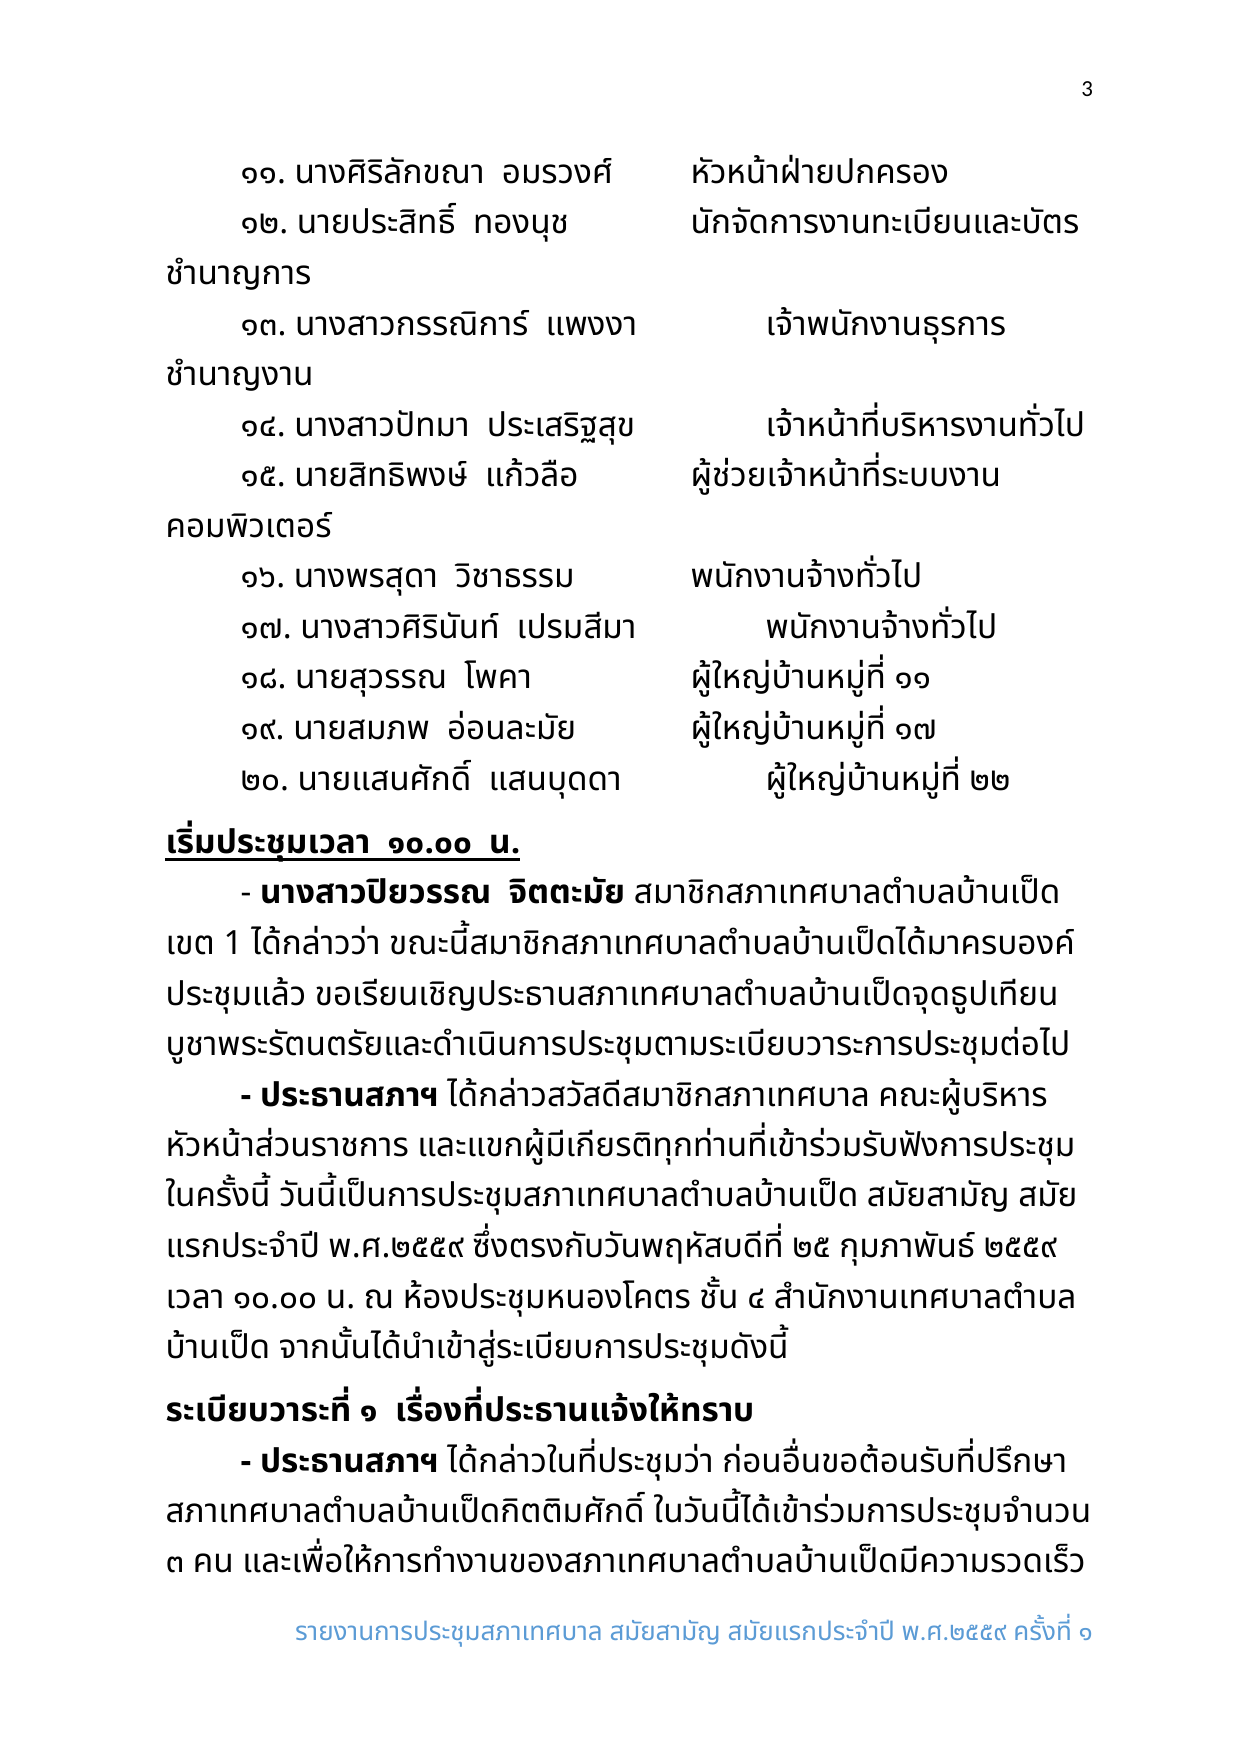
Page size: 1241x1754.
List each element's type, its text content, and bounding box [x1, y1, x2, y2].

text ๑๕. นายสิทธิพงษ์ แก้วลือ ผู้ช่วยเจ้าหน้าที่ระบบงานคอมพิวเตอร์ [165, 451, 1092, 552]
text - นางสาวปิยวรรณ จิตตะมัย สมาชิกสภาเทศบาลตำบลบ้านเป็ด เขต 1 ได้กล่าวว่า ขณะนี้สมาชิกสภาเทศบาลตำบลบ้านเป็ดได้มาครบองค์ประชุมแล้ว ขอเรียนเชิญประธานสภาเทศบาลตำบลบ้านเป็ดจุดธูปเทียนบูชาพระรัตนตรัยและดำเนินการประชุมตามระเบียบวาระการประชุมต่อไป [165, 868, 1092, 1070]
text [165, 1436, 1092, 1588]
text ๒๐. นายแสนศักดิ์ แสนบุดดา ผู้ใหญ่บ้านหมู่ที่ ๒๒ [165, 754, 1092, 805]
text ระเบียบวาระที่ ๑ เรื่องที่ประธานแจ้งให้ทราบ [165, 1386, 1092, 1436]
text ๑๓. นางสาวกรรณิการ์ แพงงา เจ้าพนักงานธุรการชำนาญงาน [165, 299, 1092, 400]
text ๑๒. นายประสิทธิ์ ทองนุช นักจัดการงานทะเบียนและบัตรชำนาญการ [165, 198, 1092, 299]
text ๑๖. นางพรสุดา วิชาธรรม พนักงานจ้างทั่วไป [165, 552, 1092, 603]
text ๑๗. นางสาวศิรินันท์ เปรมสีมา พนักงานจ้างทั่วไป [165, 603, 1092, 653]
text เริ่มประชุมเวลา ๑๐.๐๐ น. [165, 818, 1092, 868]
text - ประธานสภาฯ ได้กล่าวสวัสดีสมาชิกสภาเทศบาล คณะผู้บริหาร หัวหน้าส่วนราชการ และแขกผู้มีเกียรติทุกท่านที่เข้าร่วมรับฟังการประชุมในครั้งนี้ วันนี้เป็นการประชุมสภาเทศบาลตำบลบ้านเป็ด สมัยสามัญ สมัยแรกประจำปี พ.ศ.๒๕๕๙ ซึ่งตรงกับวันพฤหัสบดีที่ ๒๕ กุมภาพันธ์ ๒๕๕๙ เวลา ๑๐.๐๐ น. ณ ห้องประชุมหนองโคตร ชั้น ๔ สำนักงานเทศบาลตำบลบ้านเป็ด จากนั้นได้นำเข้าสู่ระเบียบการประชุมดังนี้ [165, 1070, 1092, 1373]
text ๑๙. นายสมภพ อ่อนละมัย ผู้ใหญ่บ้านหมู่ที่ ๑๗ [165, 704, 1092, 754]
text ๑๔. นางสาวปัทมา ประเสริฐสุข เจ้าหน้าที่บริหารงานทั่วไป [165, 400, 1092, 451]
text ๑๑. นางศิริลักขณา อมรวงศ์ หัวหน้าฝ่ายปกครอง [165, 148, 1092, 198]
text ๑๘. นายสุวรรณ โพคา ผู้ใหญ่บ้านหมู่ที่ ๑๑ [165, 653, 1092, 704]
